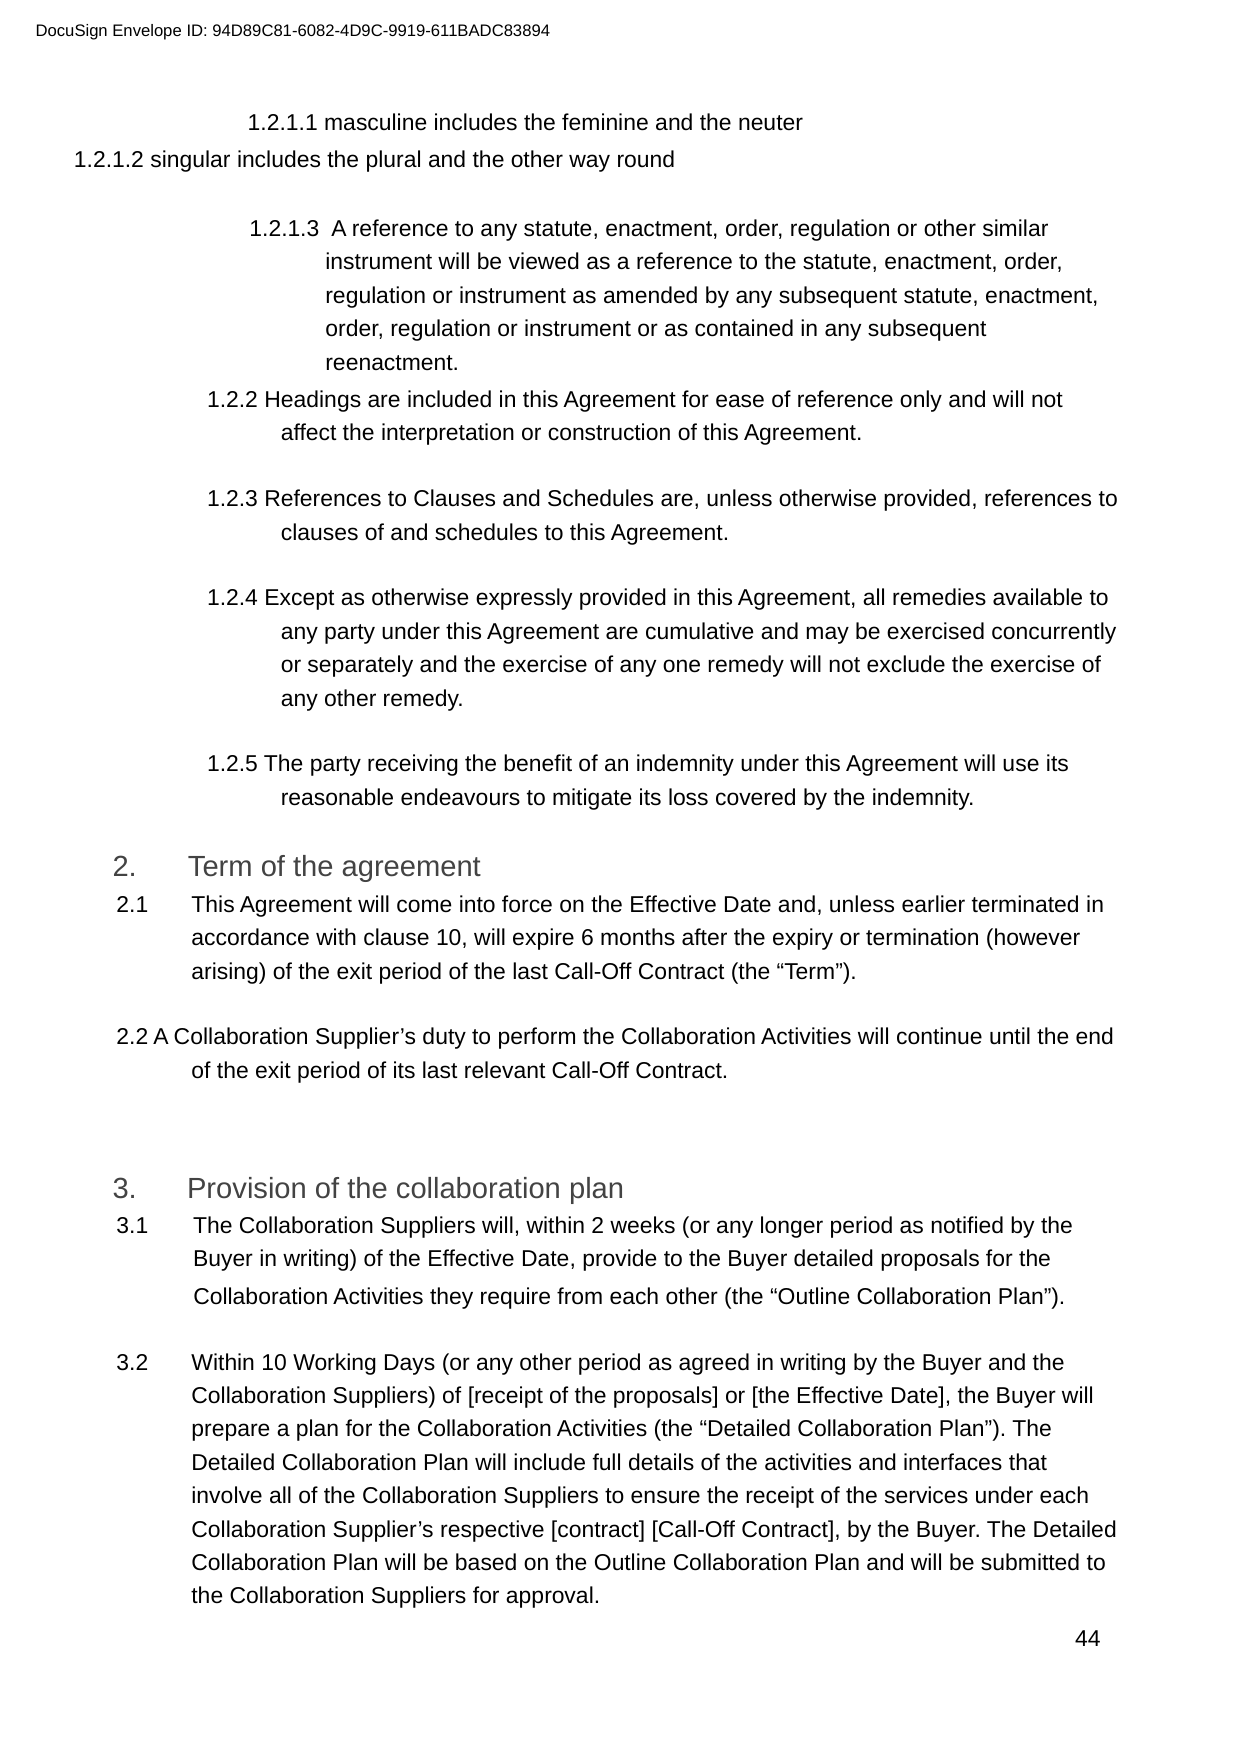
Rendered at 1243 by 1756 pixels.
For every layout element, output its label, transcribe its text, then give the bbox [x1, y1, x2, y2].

text 2.2 A Collaboration Supplier’s duty to perform the Collaboration Activities will continue until the end of the exit period of its last relevant Call-Off Contract. [116, 1023, 1119, 1083]
subtitle 2. Term of the agreement [64, 849, 1142, 883]
text 1.2.4 Except as otherwise expressly provided in this Agreement, all remedies available to any party under this Agreement are cumulative and may be exercised concurrently or separately and the exercise of any one remedy will not exclude the exercise of any other remedy. [207, 584, 1119, 711]
text 3.1 The Collaboration Suppliers will, within 2 weeks (or any longer period as notified by the Buyer in writing) of the Effective Date, provide to the Buyer detailed proposals for the [116, 1212, 1119, 1272]
text 1.2.1.2 singular includes the plural and the other way round [64, 146, 844, 172]
text Collaboration Activities they require from each other (the “Outline Collaboration Plan”). [193, 1283, 1119, 1309]
text 2.1 This Agreement will come into force on the Effective Date and, unless earlier terminated in accordance with clause 10, will expire 6 months after the expiry or termination (however arising) of the exit period of the last Call-Off Contract (the “Term”). [116, 891, 1119, 984]
text 1.2.1.3 A reference to any statute, enactment, order, regulation or other similar instrument will be viewed as a reference to the statute, enactment, order, regulation or instrument as amended by any subsequent statute, enactment, order, regulation or instrument or as contained in any subsequent reenactment. [249, 215, 1119, 375]
subtitle 3. Provision of the collaboration plan [64, 1171, 1142, 1204]
text 1.2.5 The party receiving the benefit of an indemnity under this Agreement will use its reasonable endeavours to mitigate its loss covered by the indemnity. [207, 750, 1119, 810]
text 1.2.3 References to Clauses and Schedules are, unless otherwise provided, references to clauses of and schedules to this Agreement. [207, 485, 1119, 545]
text 3.2 Within 10 Working Days (or any other period as agreed in writing by the Buyer and the Collaboration Suppliers) of [receipt of the proposals] or [the Effective Date], the Buyer will prepare a plan for the Collaboration Activities (the “Detailed Collaboration Plan”). The Detailed Collaboration Plan will include full details of the activities and interfaces that involve all of the Collaboration Suppliers to ensure the receipt of the services under each Collaboration Supplier’s respective [contract] [Call-Off Contract], by the Buyer. The Detailed Collaboration Plan will be based on the Outline Collaboration Plan and will be submitted to the Collaboration Suppliers for approval. [116, 1348, 1119, 1609]
text 1.2.2 Headings are included in this Agreement for ease of reference only and will not affect the interpretation or construction of this Agreement. [207, 386, 1119, 446]
text 1.2.1.1 masculine includes the feminine and the neuter [247, 109, 1119, 135]
